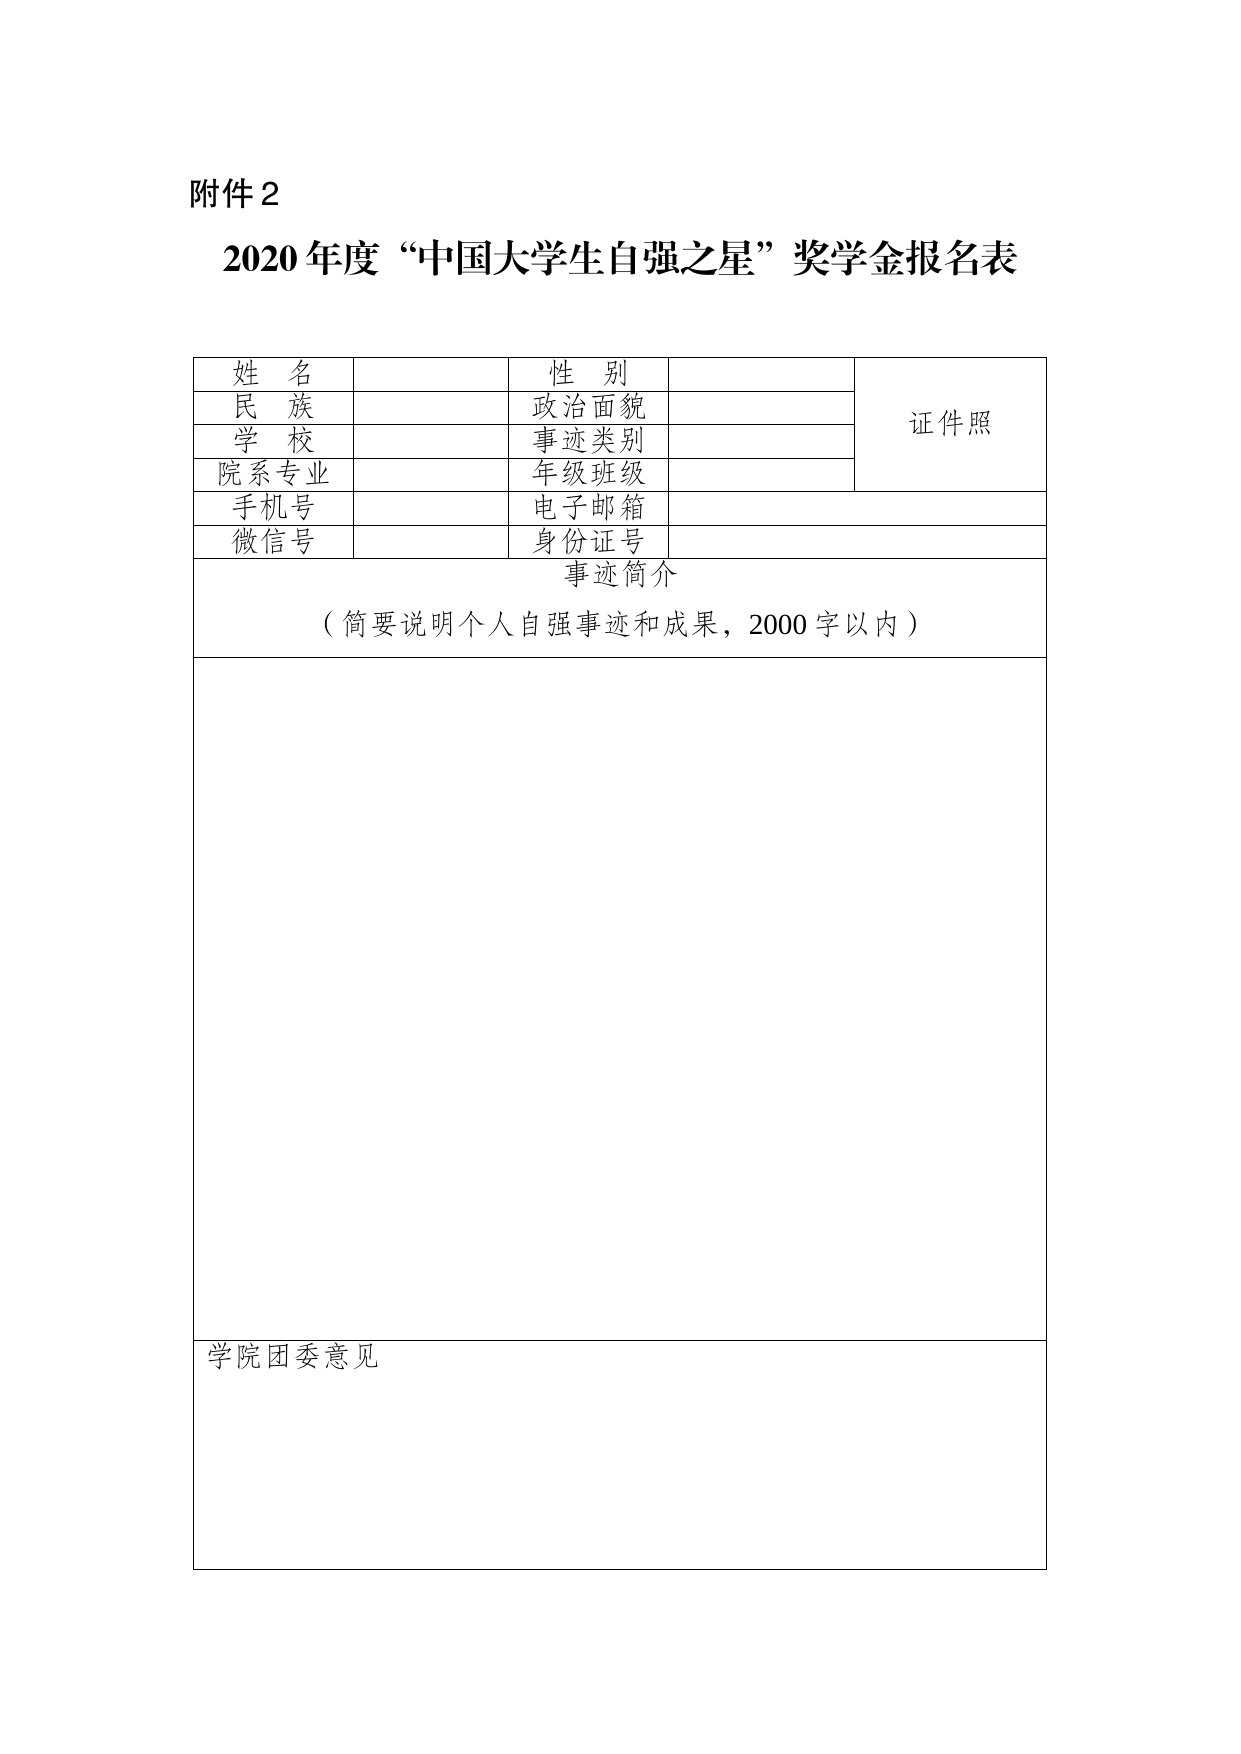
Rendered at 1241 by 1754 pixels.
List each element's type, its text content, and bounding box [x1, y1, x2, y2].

table_cell 身份证号 [509, 526, 668, 558]
table_cell [669, 392, 854, 424]
table_cell 民 族 [194, 392, 353, 424]
text 2020年度“中国大学生自强之星”奖学金报名表 [187, 227, 1053, 292]
table_cell 院系专业 [194, 459, 353, 491]
table_header 性 别 [509, 358, 668, 391]
table_cell [354, 526, 508, 558]
table_cell 微信号 [194, 526, 353, 558]
table_header [354, 358, 508, 391]
table_header 姓 名 [194, 358, 353, 391]
table_cell 政治面貌 [509, 392, 668, 424]
table_cell 学 校 [194, 425, 353, 458]
table_cell 年级班级 [509, 459, 668, 491]
table_cell [354, 492, 508, 525]
table_header [669, 358, 854, 391]
table_cell 电子邮箱 [509, 492, 668, 525]
table_cell [354, 392, 508, 424]
table_header 证件照 [855, 358, 1046, 491]
text 附件2 [187, 162, 1053, 227]
table_cell [669, 425, 854, 458]
table_cell [669, 526, 1046, 558]
table_cell [669, 459, 854, 491]
table_cell [354, 425, 508, 458]
table_cell 事迹类别 [509, 425, 668, 458]
table_cell [354, 459, 508, 491]
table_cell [194, 1341, 1046, 1569]
table_cell 事迹简介 （简要说明个人自强事迹和成果，2000字以内） [194, 559, 1046, 657]
table_cell [669, 492, 1046, 525]
table_cell [194, 658, 1046, 1340]
table_cell 手机号 [194, 492, 353, 525]
